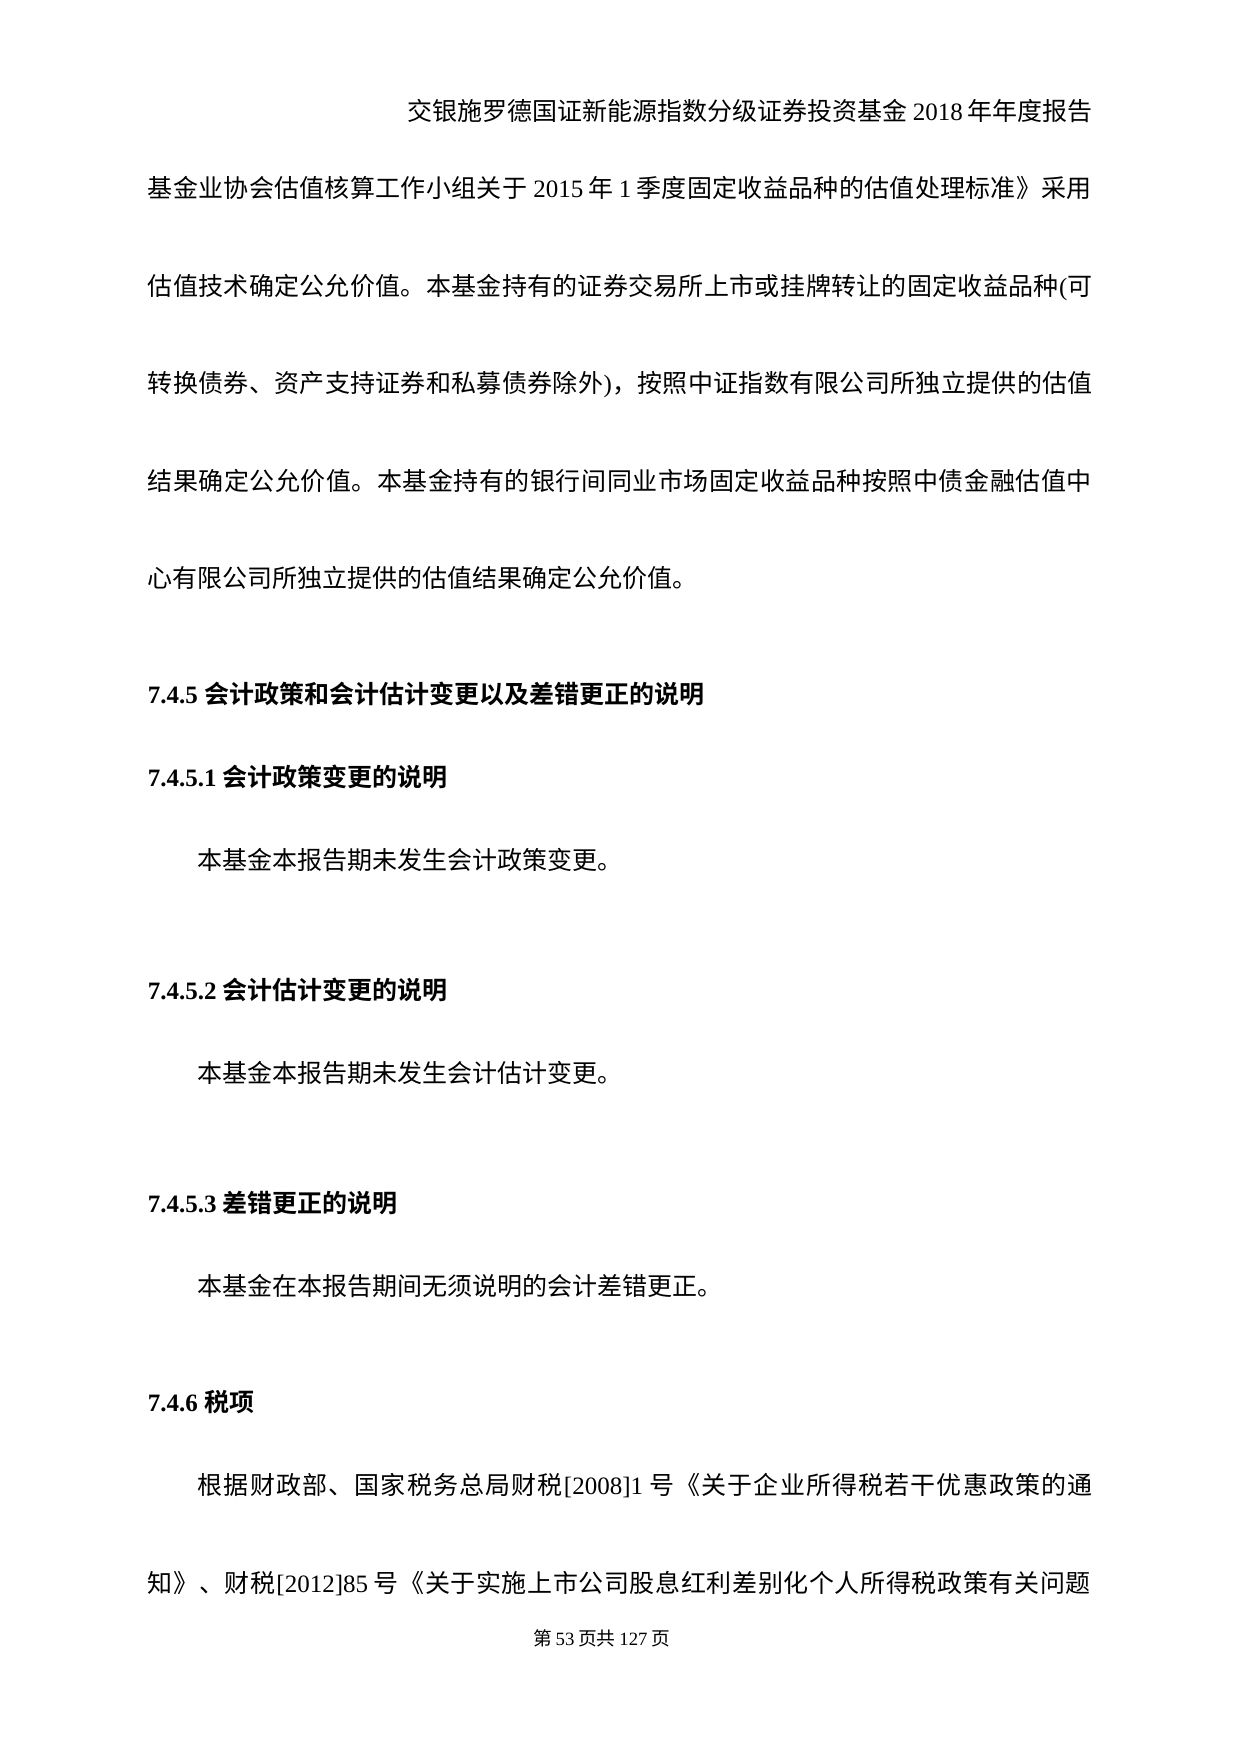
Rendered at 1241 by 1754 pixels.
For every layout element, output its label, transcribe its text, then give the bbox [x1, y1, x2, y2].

text 7.4.5.1 会计政策变更的说明 [148, 743, 1092, 808]
text 本基金本报告期未发生会计估计变更。 [148, 1039, 1092, 1104]
text 7.4.6 税项 [148, 1368, 1092, 1433]
text 7.4.5.3 差错更正的说明 [148, 1169, 1092, 1234]
text 7.4.5 会计政策和会计估计变更以及差错更正的说明 [148, 660, 1092, 725]
text 本基金在本报告期间无须说明的会计差错更正。 [148, 1252, 1092, 1317]
text 7.4.5.2 会计估计变更的说明 [148, 956, 1092, 1021]
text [148, 1451, 1092, 1614]
text 本基金本报告期未发生会计政策变更。 [148, 826, 1092, 891]
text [148, 154, 1092, 609]
